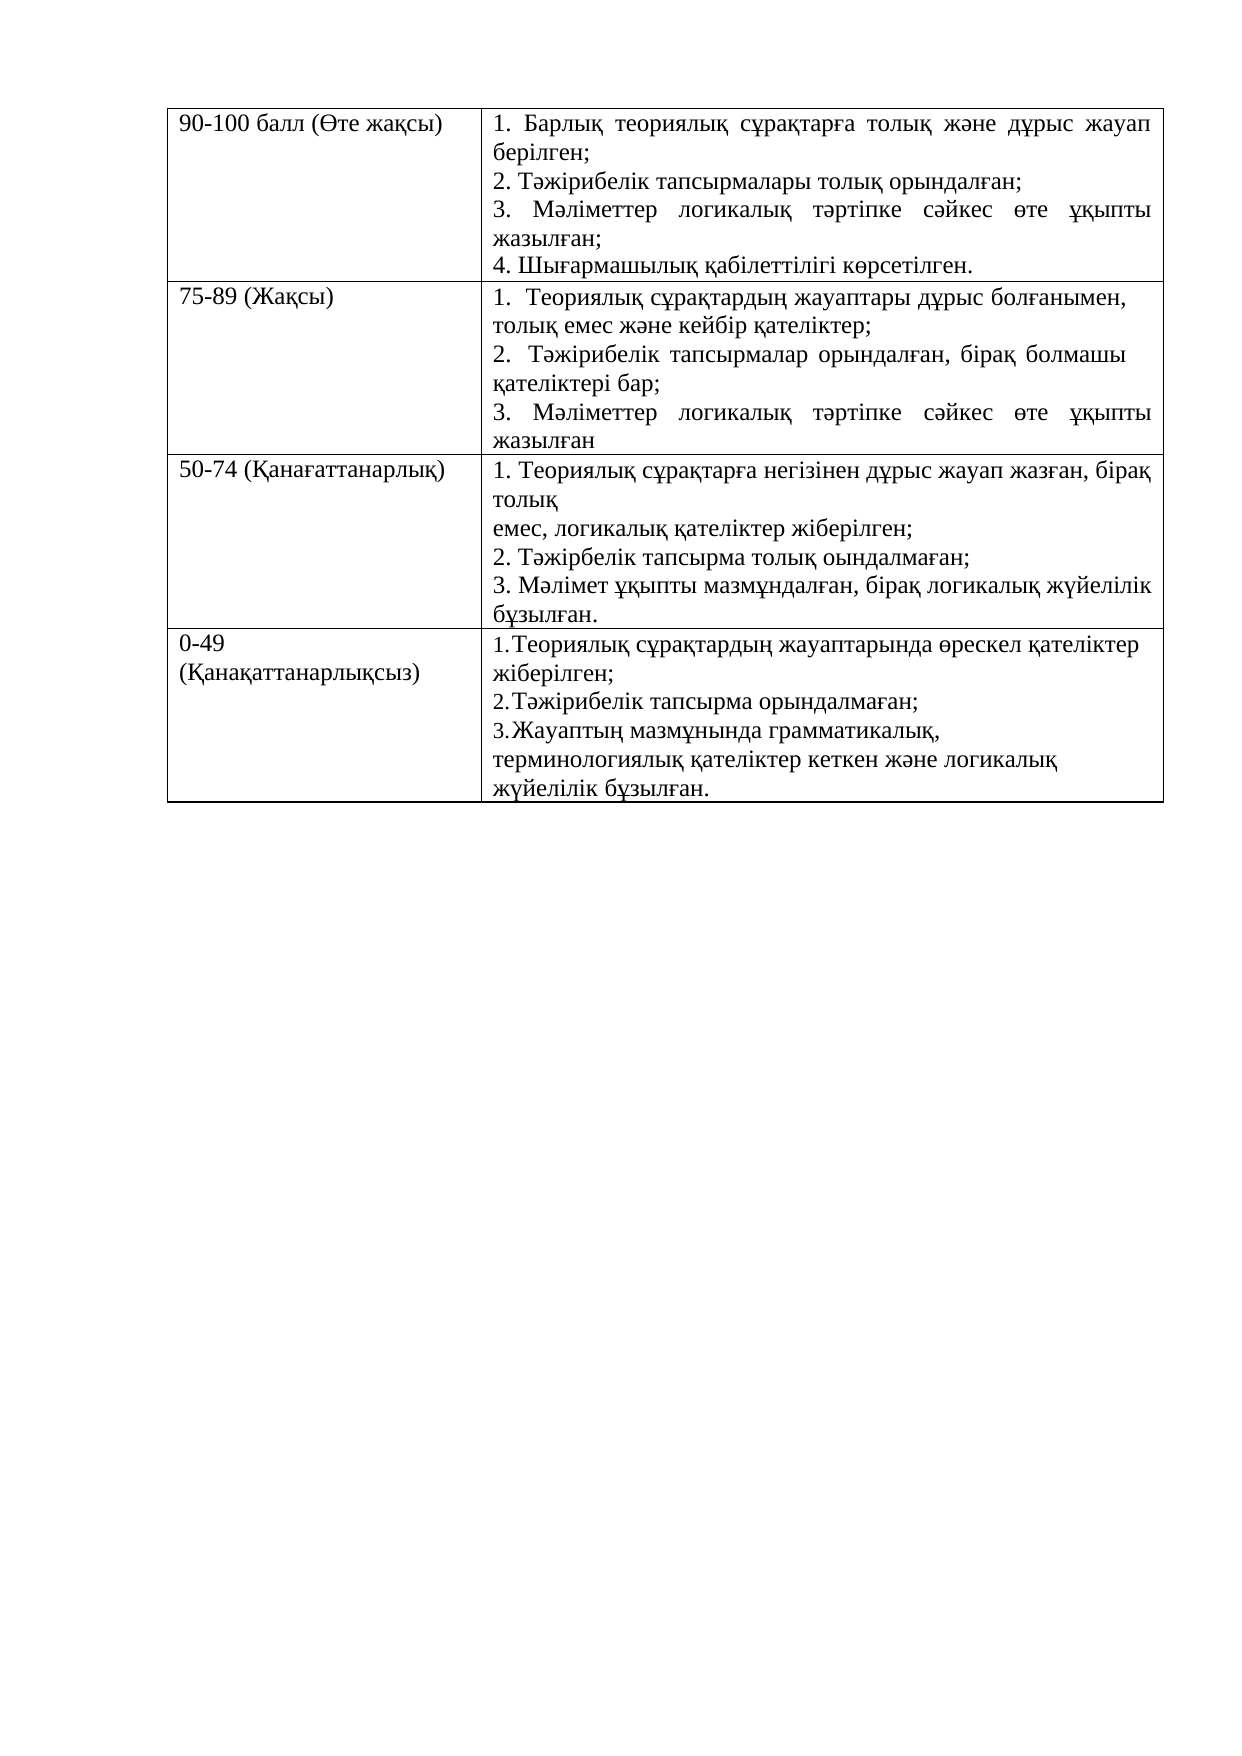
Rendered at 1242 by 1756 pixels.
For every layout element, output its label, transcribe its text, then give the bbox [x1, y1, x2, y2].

table_cell 0-49 (Қанақаттанарлықсыз) [168, 629, 481, 801]
table_cell 75-89 (Жақсы) [168, 282, 481, 454]
table_cell Теориялық сұрақтардың жауаптарында өрескел қателіктер жіберілген; Тәжірибелік тапсырма орындалмаған; Жауаптың мазмұнында грамматикалық, терминологиялық қателіктер кеткен және логикалық жүйелілік бұзылған. [482, 629, 1163, 801]
table_header 90-100 балл (Өте жақсы) [168, 109, 481, 281]
table_cell 50-74 (Қанағаттанарлық) [168, 455, 481, 628]
table_cell Теориялық сұрақтарға негізінен дұрыс жауап жазған, бірақ толық емес, логикалық қателіктер жіберілген; Тәжірбелік тапсырма толық оындалмаған; Мәлімет ұқыпты мазмұндалған, бірақ логикалық жүйелілік бұзылған. [482, 455, 1163, 628]
table_cell Теориялық сұрақтардың жауаптары дұрыс болғанымен, толық емес және кейбір қателіктер; Тәжірибелік тапсырмалар орындалған, бірақ болмашы қателіктері бар; Мәліметтер логикалық тәртіпке сәйкес өте ұқыпты жазылған [482, 282, 1163, 454]
table_header Барлық теориялық сұрақтарға толық және дұрыс жауап берілген; Тәжірибелік тапсырмалары толық орындалған; Мәліметтер логикалық тәртіпке сәйкес өте ұқыпты жазылған; Шығармашылық қабілеттілігі көрсетілген. [482, 109, 1163, 281]
